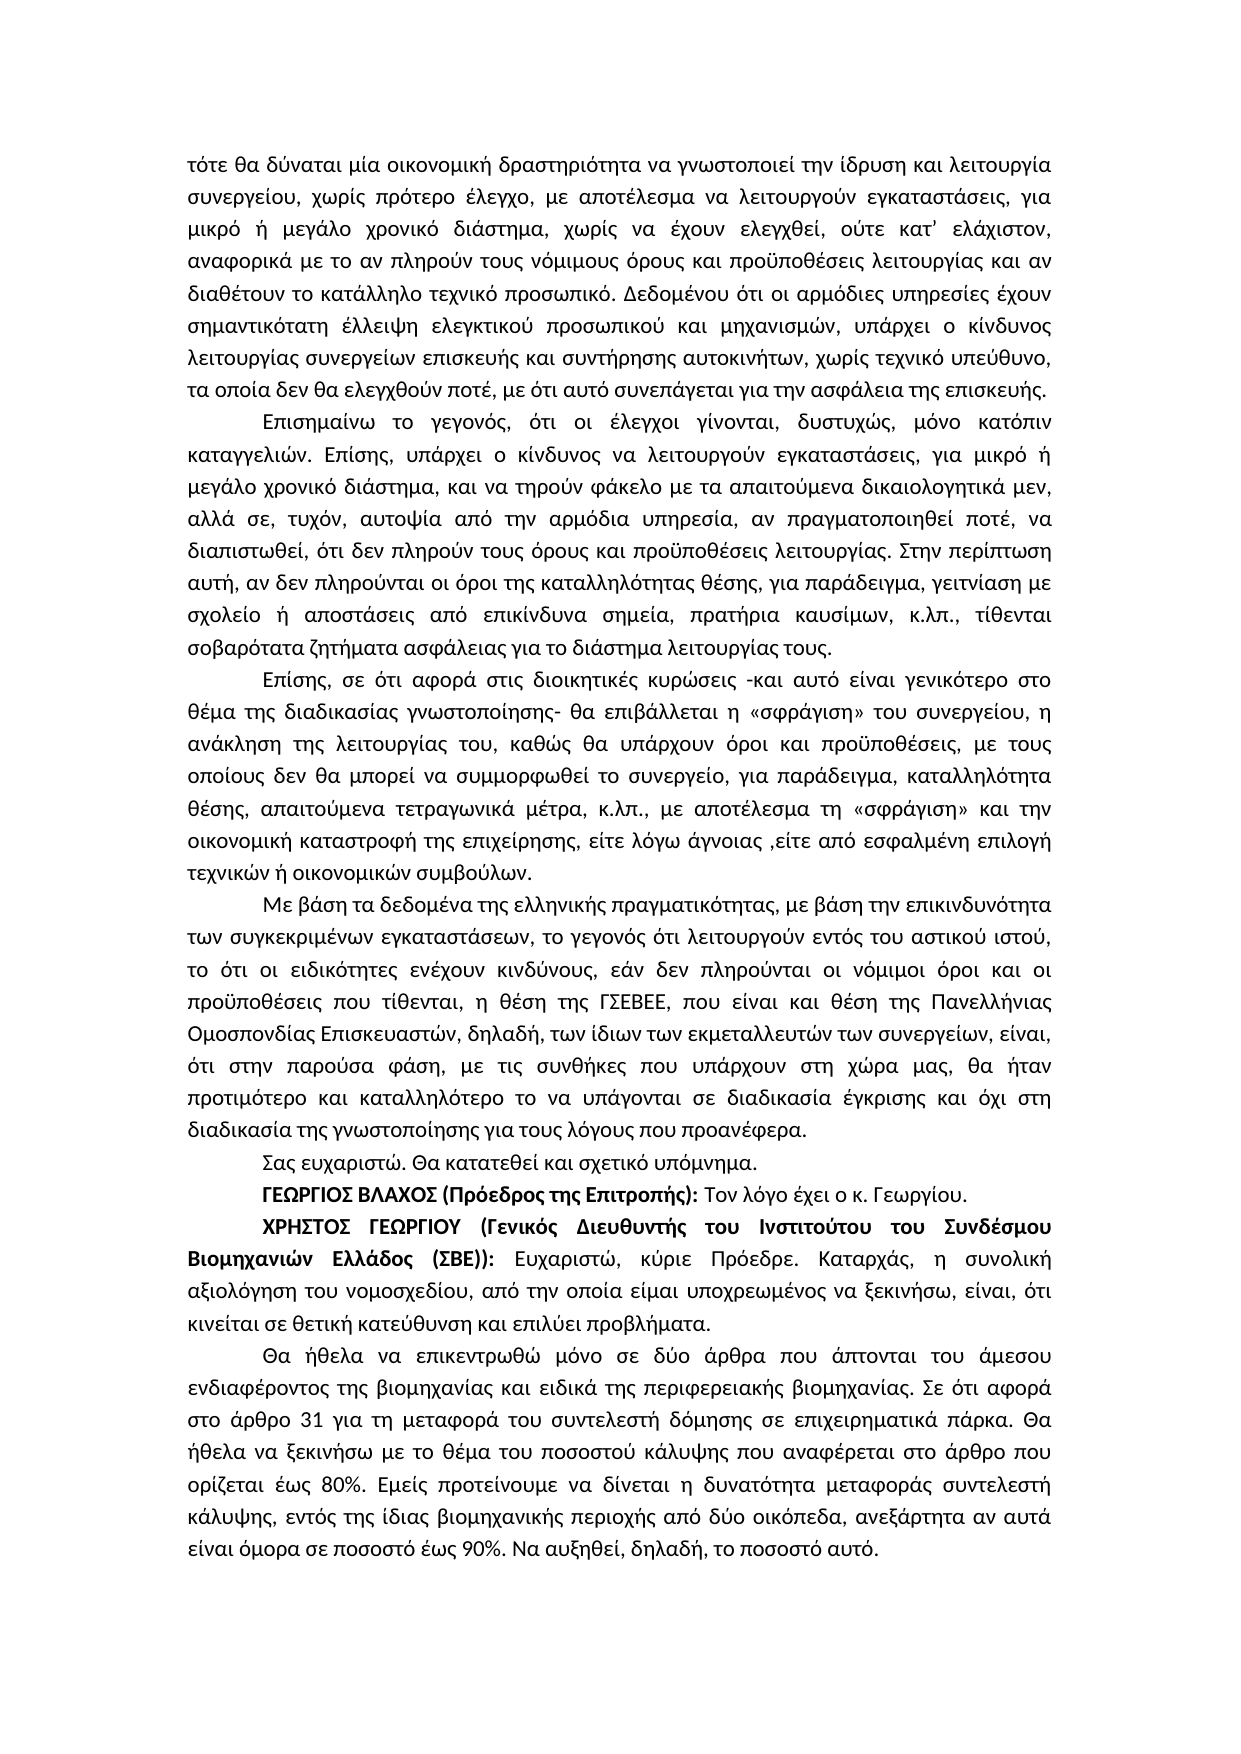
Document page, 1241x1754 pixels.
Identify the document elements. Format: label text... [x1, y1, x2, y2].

text Σας ευχαριστώ. Θα κατατεθεί και σχετικό υπόμνημα. [187, 1148, 1053, 1176]
text ΧΡΗΣΤΟΣ ΓΕΩΡΓΙΟΥ (Γενικός Διευθυντής του Ινστιτούτου του Συνδέσμου Βιομηχανιών Ελλάδος (ΣΒΕ)): Ευχαριστώ, κύριε Πρόεδρε. Καταρχάς, η συνολική αξιολόγηση του νομοσχεδίου, από την οποία είμαι υποχρεωμένος να ξεκινήσω, είναι, ότι κινείται σε θετική κατεύθυνση και επιλύει προβλήματα. [187, 1212, 1053, 1337]
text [187, 150, 1053, 403]
text ΓΕΩΡΓΙΟΣ ΒΛΑΧΟΣ (Πρόεδρος της Επιτροπής): Τον λόγο έχει ο κ. Γεωργίου. [187, 1180, 1053, 1208]
text Θα ήθελα να επικεντρωθώ μόνο σε δύο άρθρα που άπτονται του άμεσου ενδιαφέροντος της βιομηχανίας και ειδικά της περιφερειακής βιομηχανίας. Σε ότι αφορά στο άρθρο 31 για τη μεταφορά του συντελεστή δόμησης σε επιχειρηματικά πάρκα. Θα ήθελα να ξεκινήσω με το θέμα του ποσοστού κάλυψης που αναφέρεται στο άρθρο που ορίζεται έως 80%. Εμείς προτείνουμε να δίνεται η δυνατότητα μεταφοράς συντελεστή κάλυψης, εντός της ίδιας βιομηχανικής περιοχής από δύο οικόπεδα, ανεξάρτητα αν αυτά είναι όμορα σε ποσοστό έως 90%. Να αυξηθεί, δηλαδή, το ποσοστό αυτό. [187, 1341, 1053, 1562]
text Με βάση τα δεδομένα της ελληνικής πραγματικότητας, με βάση την επικινδυνότητα των συγκεκριμένων εγκαταστάσεων, το γεγονός ότι λειτουργούν εντός του αστικού ιστού, το ότι οι ειδικότητες ενέχουν κινδύνους, εάν δεν πληρούνται οι νόμιμοι όροι και οι προϋποθέσεις που τίθενται, η θέση της ΓΣΕΒΕΕ, που είναι και θέση της Πανελλήνιας Ομοσπονδίας Επισκευαστών, δηλαδή, των ίδιων των εκμεταλλευτών των συνεργείων, είναι, ότι στην παρούσα φάση, με τις συνθήκες που υπάρχουν στη χώρα μας, θα ήταν προτιμότερο και καταλληλότερο το να υπάγονται σε διαδικασία έγκρισης και όχι στη διαδικασία της γνωστοποίησης για τους λόγους που προανέφερα. [187, 890, 1053, 1144]
text Επίσης, σε ότι αφορά στις διοικητικές κυρώσεις -και αυτό είναι γενικότερο στο θέμα της διαδικασίας γνωστοποίησης- θα επιβάλλεται η «σφράγιση» του συνεργείου, η ανάκληση της λειτουργίας του, καθώς θα υπάρχουν όροι και προϋποθέσεις, με τους οποίους δεν θα μπορεί να συμμορφωθεί το συνεργείο, για παράδειγμα, καταλληλότητα θέσης, απαιτούμενα τετραγωνικά μέτρα, κ.λπ., με αποτέλεσμα τη «σφράγιση» και την οικονομική καταστροφή της επιχείρησης, είτε λόγω άγνοιας ,είτε από εσφαλμένη επιλογή τεχνικών ή οικονομικών συμβούλων. [187, 665, 1053, 886]
text Επισημαίνω το γεγονός, ότι οι έλεγχοι γίνονται, δυστυχώς, μόνο κατόπιν καταγγελιών. Επίσης, υπάρχει ο κίνδυνος να λειτουργούν εγκαταστάσεις, για μικρό ή μεγάλο χρονικό διάστημα, και να τηρούν φάκελο με τα απαιτούμενα δικαιολογητικά μεν, αλλά σε, τυχόν, αυτοψία από την αρμόδια υπηρεσία, αν πραγματοποιηθεί ποτέ, να διαπιστωθεί, ότι δεν πληρούν τους όρους και προϋποθέσεις λειτουργίας. Στην περίπτωση αυτή, αν δεν πληρούνται οι όροι της καταλληλότητας θέσης, για παράδειγμα, γειτνίαση με σχολείο ή αποστάσεις από επικίνδυνα σημεία, πρατήρια καυσίμων, κ.λπ., τίθενται σοβαρότατα ζητήματα ασφάλειας για το διάστημα λειτουργίας τους. [187, 407, 1053, 661]
